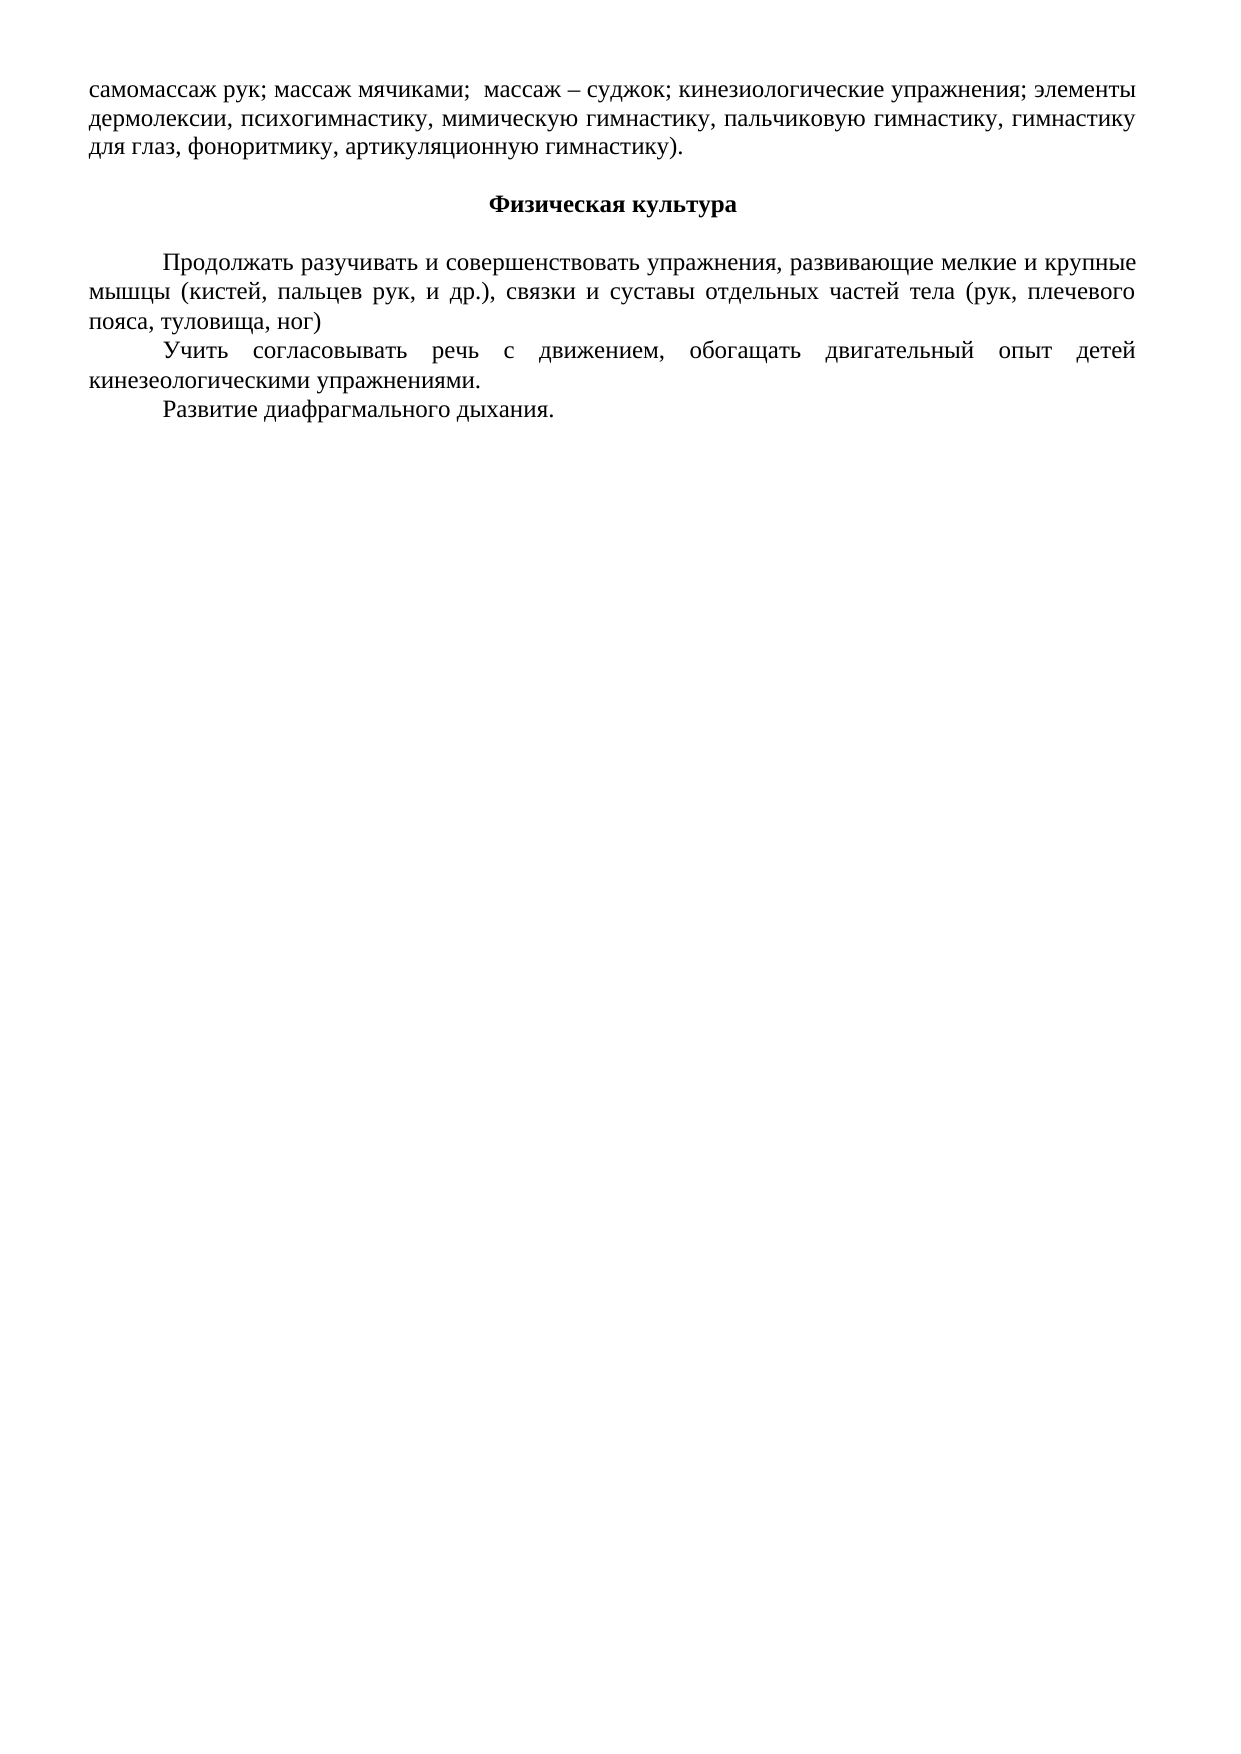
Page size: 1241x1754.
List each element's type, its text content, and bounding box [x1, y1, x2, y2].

text Физическая культура [88, 188, 1137, 218]
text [88, 74, 1137, 160]
text Продолжать разучивать и совершенствовать упражнения, развивающие мелкие и крупные мышцы (кистей, пальцев рук, и др.), связки и суставы отдельных частей тела (рук, плечевого пояса, туловища, ног) [88, 246, 1137, 334]
text Развитие диафрагмального дыхания. [88, 394, 1137, 423]
text Учить согласовывать речь с движением, обогащать двигательный опыт детей кинезеологическими упражнениями. [88, 334, 1137, 394]
